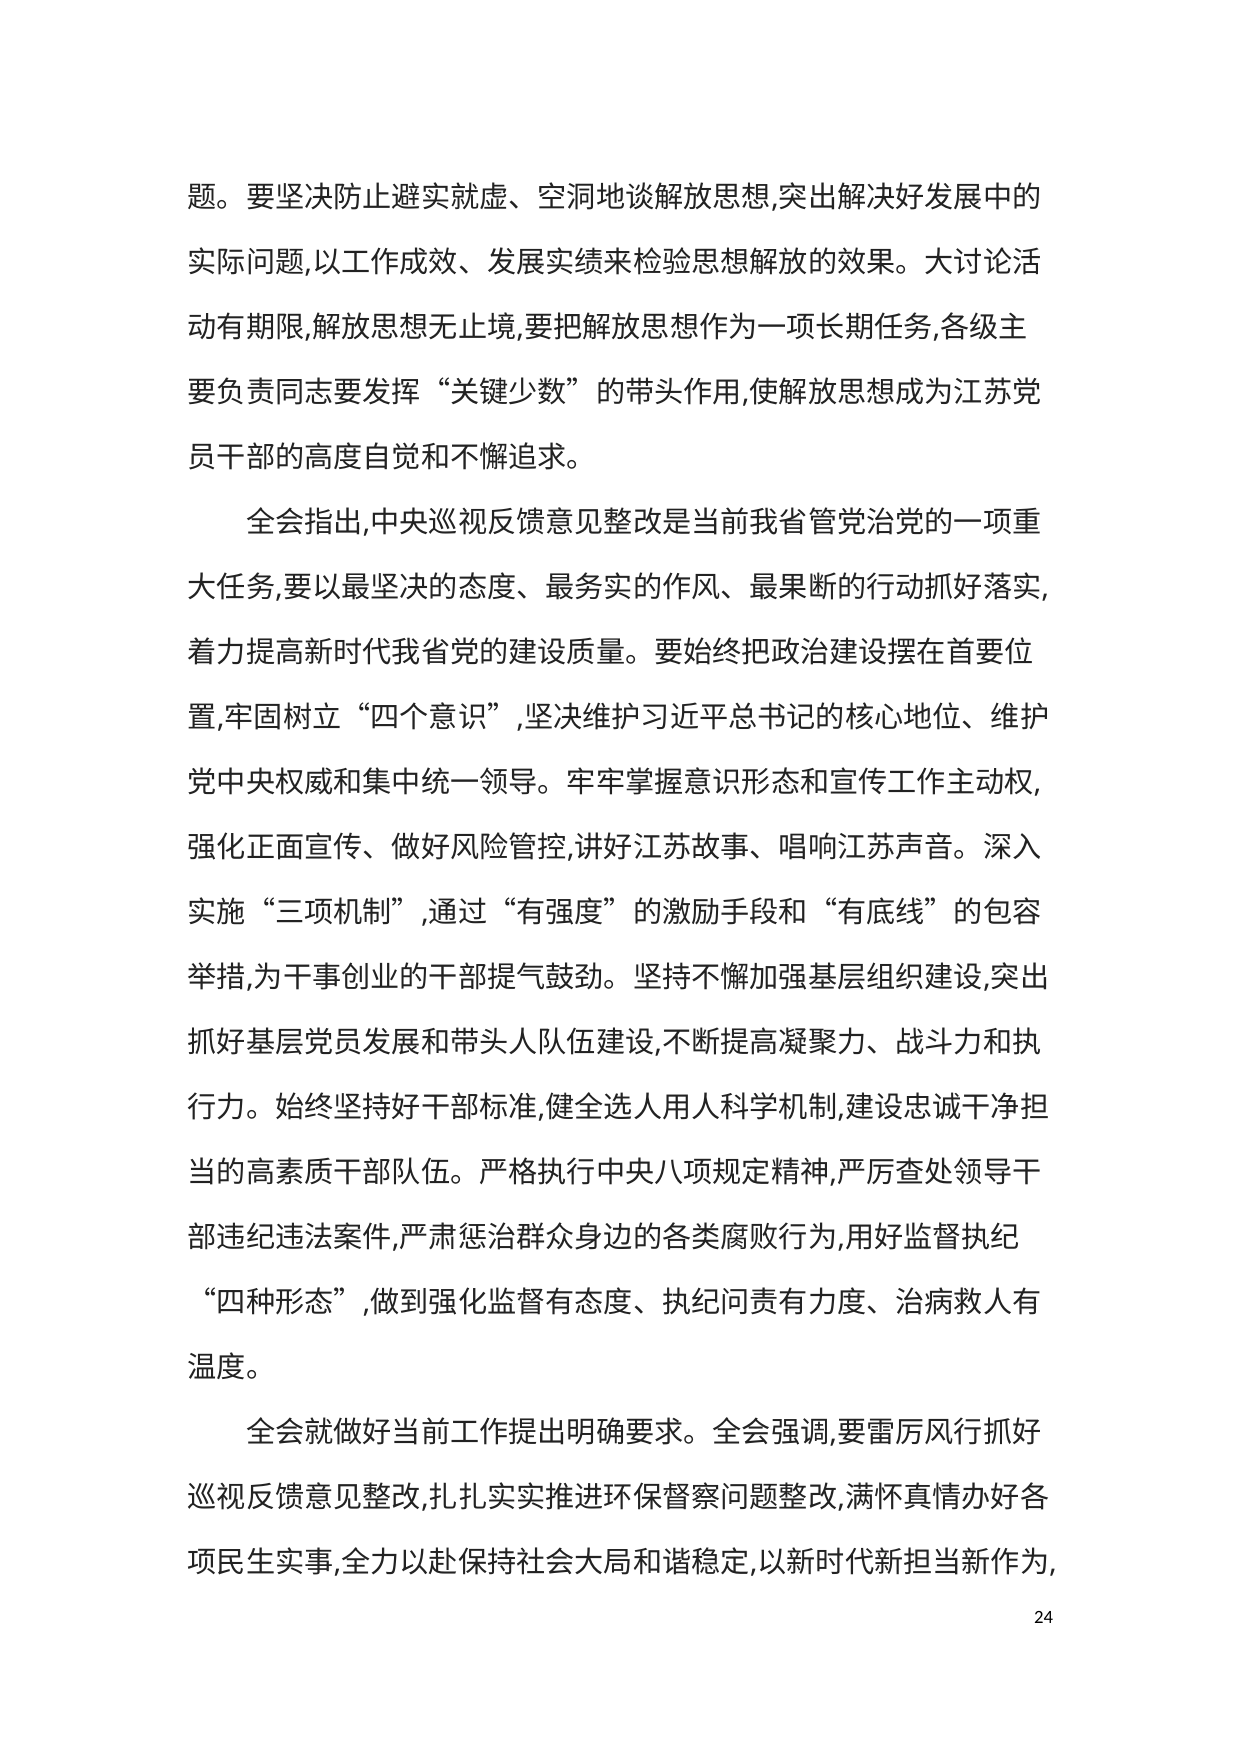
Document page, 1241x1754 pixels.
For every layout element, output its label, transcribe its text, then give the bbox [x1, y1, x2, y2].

text 全会指出,中央巡视反馈意见整改是当前我省管党治党的一项重大任务,要以最坚决的态度、最务实的作风、最果断的行动抓好落实,着力提高新时代我省党的建设质量。要始终把政治建设摆在首要位置,牢固树立“四个意识”,坚决维护习近平总书记的核心地位、维护党中央权威和集中统一领导。牢牢掌握意识形态和宣传工作主动权,强化正面宣传、做好风险管控,讲好江苏故事、唱响江苏声音。深入实施“三项机制”,通过“有强度”的激励手段和“有底线”的包容举措,为干事创业的干部提气鼓劲。坚持不懈加强基层组织建设,突出抓好基层党员发展和带头人队伍建设,不断提高凝聚力、战斗力和执行力。始终坚持好干部标准,健全选人用人科学机制,建设忠诚干净担当的高素质干部队伍。严格执行中央八项规定精神,严厉查处领导干部违纪违法案件,严肃惩治群众身边的各类腐败行为,用好监督执纪“四种形态”,做到强化监督有态度、执纪问责有力度、治病救人有温度。 [187, 487, 1053, 1397]
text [187, 162, 1053, 487]
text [187, 1397, 1053, 1592]
